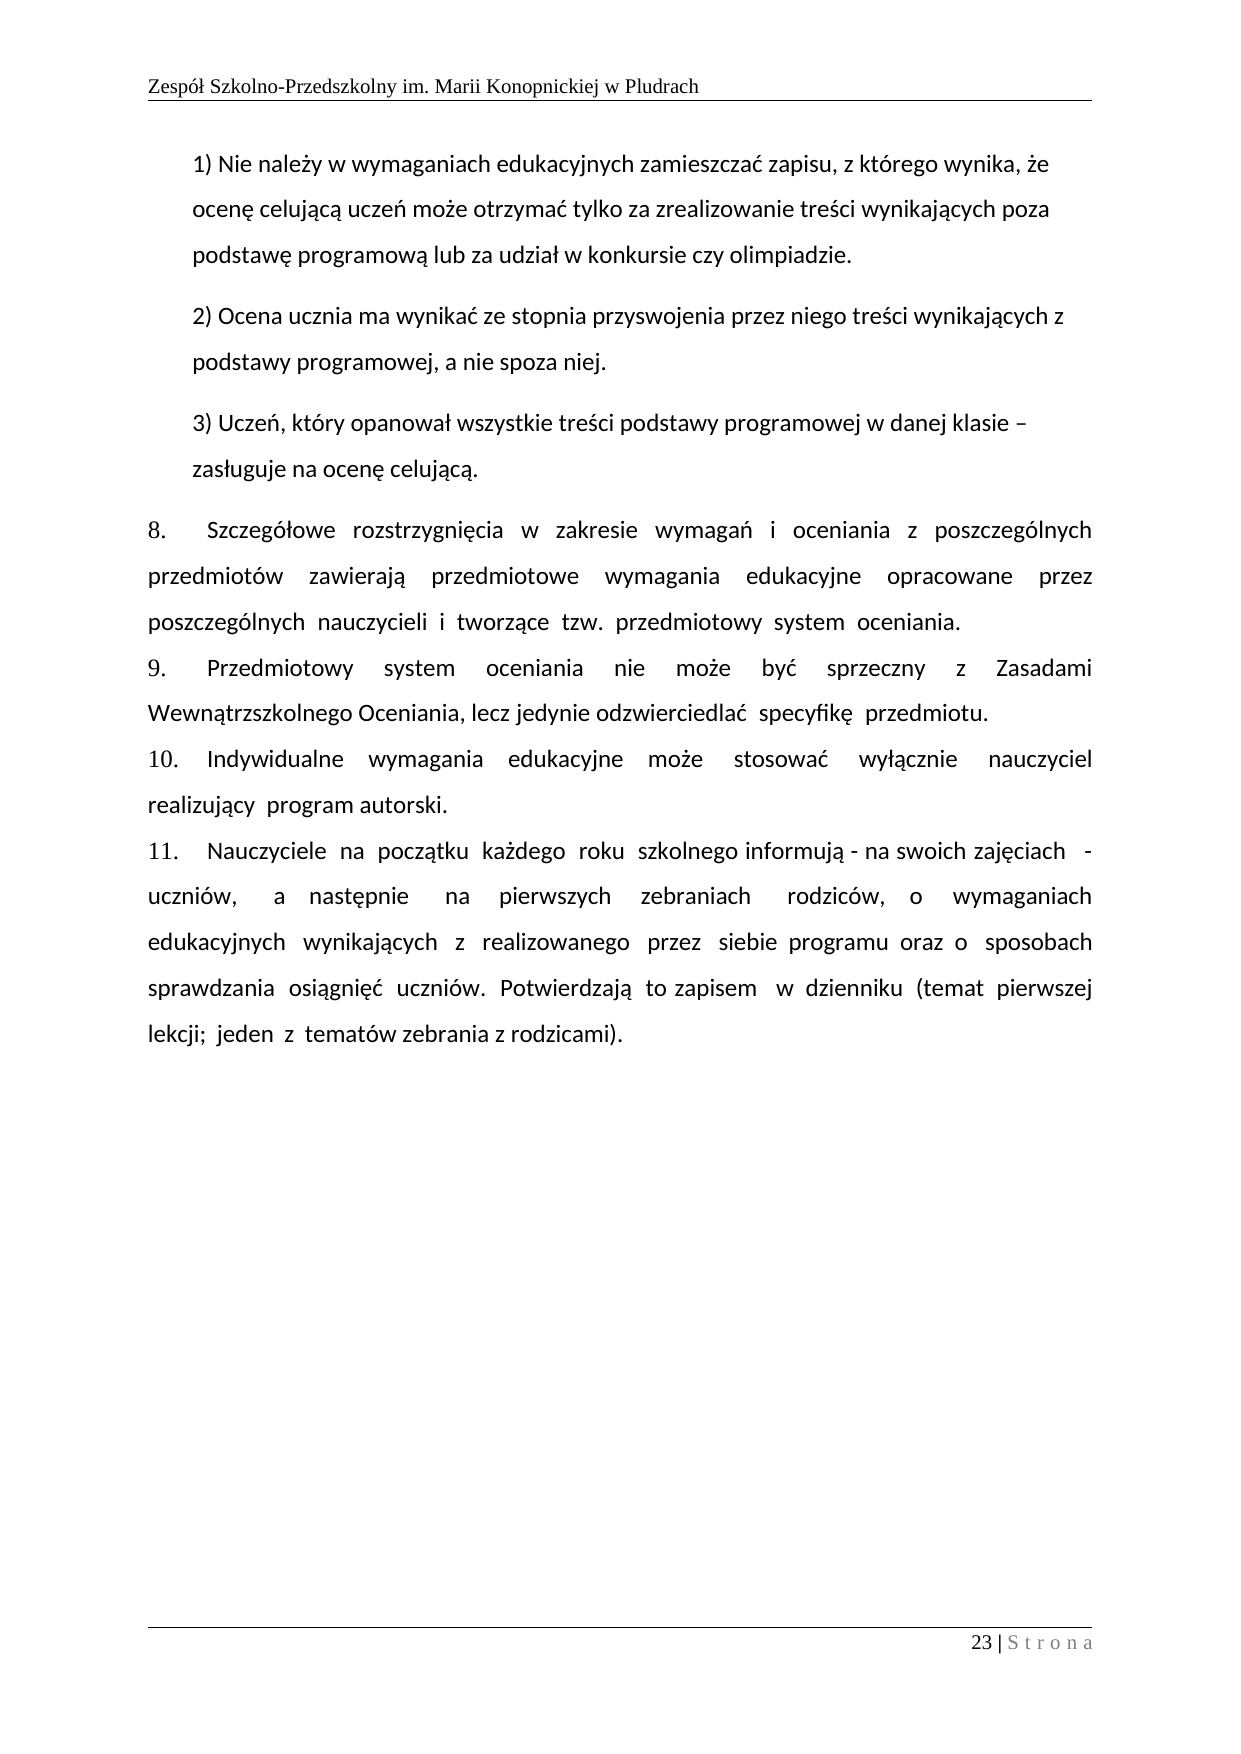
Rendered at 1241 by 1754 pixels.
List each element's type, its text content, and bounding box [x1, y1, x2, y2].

list 2) Ocena ucznia ma wynikać ze stopnia przyswojenia przez niego treści wynikających z podstawy programowej, a nie spoza niej. [192, 301, 1092, 377]
list Przedmiotowy system oceniania nie może być sprzeczny z Zasadami Wewnątrzszkolnego Oceniania, lecz jedynie odzwierciedlać specyfikę przedmiotu. [148, 652, 1092, 728]
list 1) Nie należy w wymaganiach edukacyjnych zamieszczać zapisu, z którego wynika, że ocenę celującą uczeń może otrzymać tylko za zrealizowanie treści wynikających poza podstawę programową lub za udział w konkursie czy olimpiadzie. [192, 148, 1092, 270]
list Indywidualne wymagania edukacyjne może stosować wyłącznie nauczyciel realizujący program autorski. [148, 743, 1092, 819]
list Szczegółowe rozstrzygnięcia w zakresie wymagań i oceniania z poszczególnych przedmiotów zawierają przedmiotowe wymagania edukacyjne opracowane przez poszczególnych nauczycieli i tworzące tzw. przedmiotowy system oceniania. [148, 515, 1092, 637]
list 3) Uczeń, który opanował wszystkie treści podstawy programowej w danej klasie – zasługuje na ocenę celującą. [192, 408, 1092, 484]
list Nauczyciele na początku każdego roku szkolnego informują - na swoich zajęciach - uczniów, a następnie na pierwszych zebraniach rodziców, o wymaganiach edukacyjnych wynikających z realizowanego przez siebie programu oraz o sposobach sprawdzania osiągnięć uczniów. Potwierdzają to zapisem w dzienniku (temat pierwszej lekcji; jeden z tematów zebrania z rodzicami). [148, 835, 1092, 1048]
